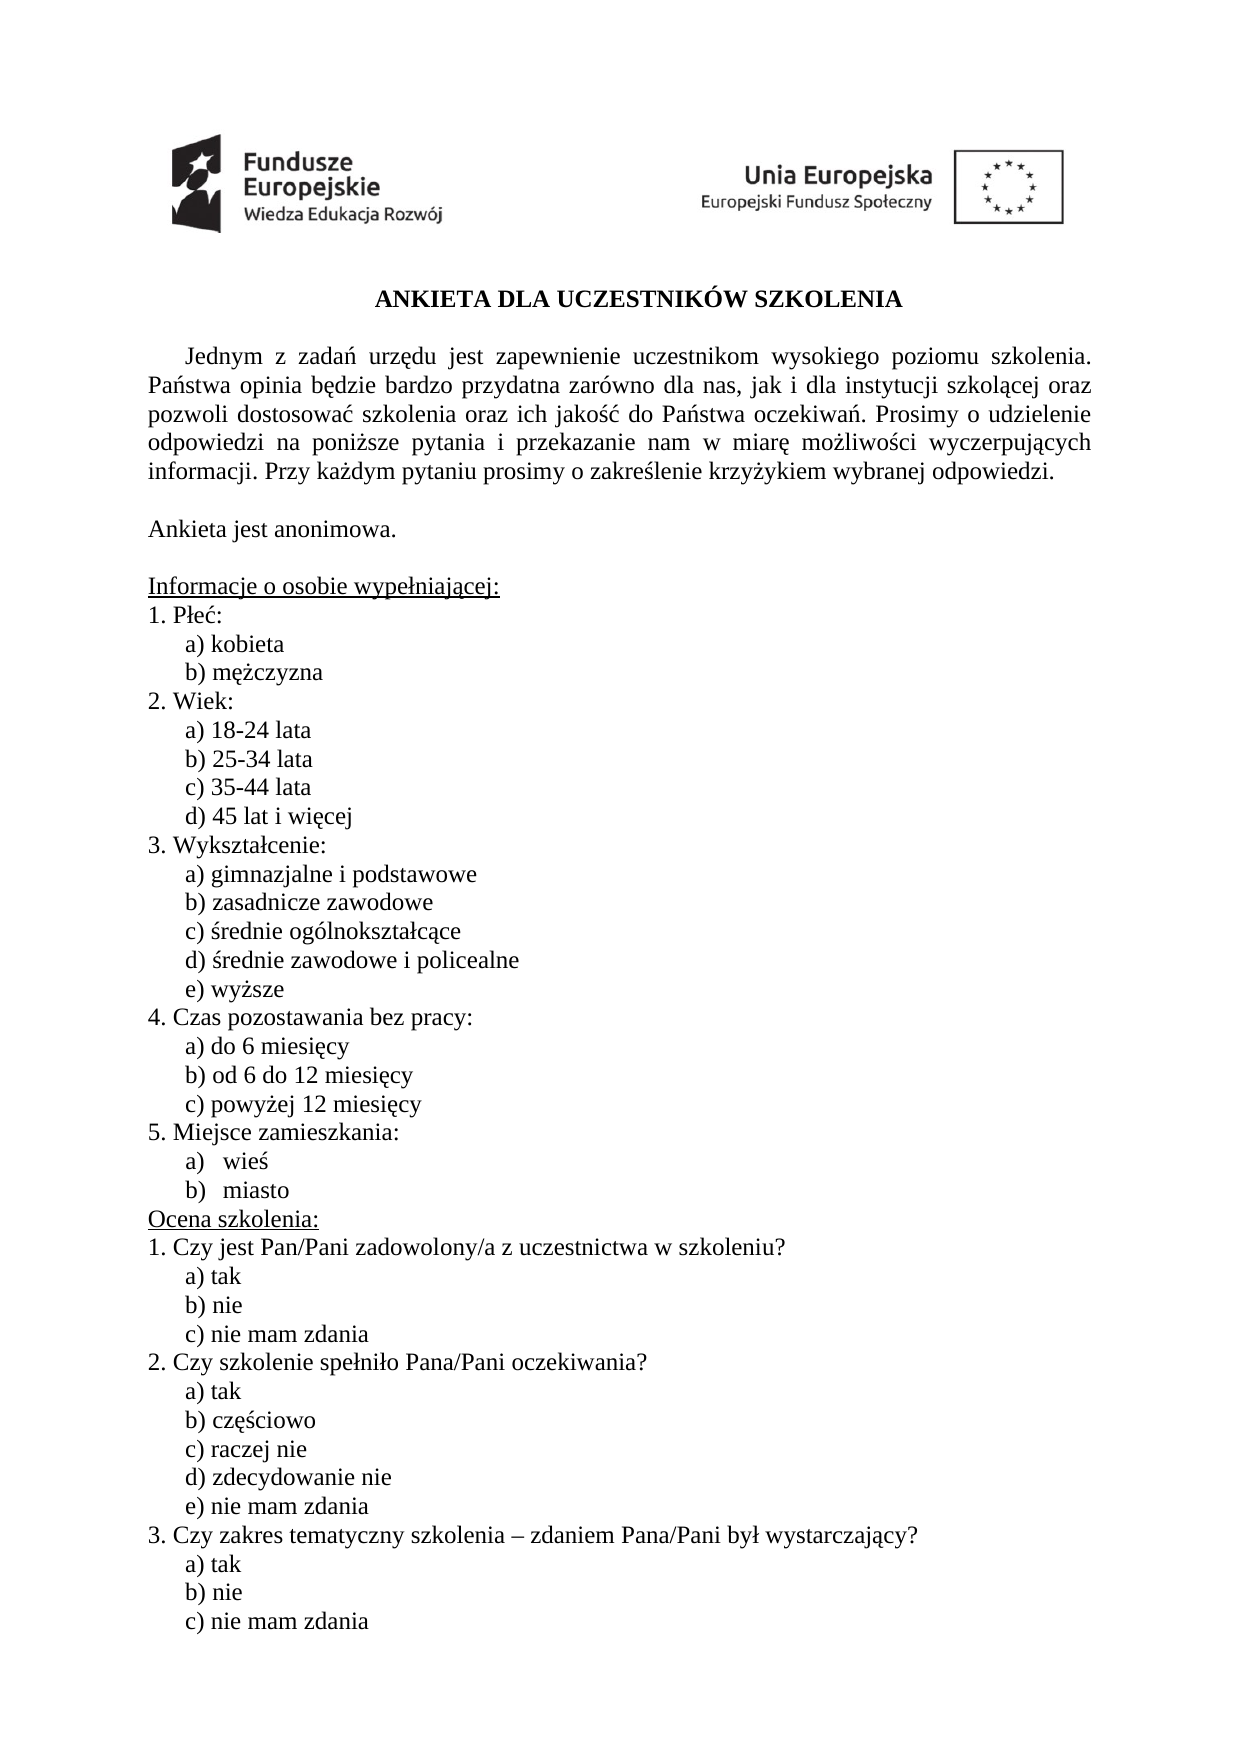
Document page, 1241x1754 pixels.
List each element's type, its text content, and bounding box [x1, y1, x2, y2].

text a) do 6 miesięcy [185, 1031, 1092, 1060]
text a) kobieta [185, 629, 1092, 657]
text 2. Wiek: [148, 686, 1092, 715]
text b) mężczyzna [185, 657, 1092, 686]
text a) tak [185, 1376, 1092, 1405]
text d) zdecydowanie nie [185, 1462, 1092, 1491]
text b) nie [185, 1577, 1092, 1606]
text a) gimnazjalne i podstawowe [185, 859, 1092, 887]
list wieś [185, 1146, 1092, 1175]
text a) tak [185, 1549, 1092, 1577]
picture [147, 109, 1093, 255]
text Jednym z zadań urzędu jest zapewnienie uczestnikom wysokiego poziomu szkolenia. Państwa opinia będzie bardzo przydatna zarówno dla nas, jak i dla instytucji szkolącej oraz pozwoli dostosować szkolenia oraz ich jakość do Państwa oczekiwań. Prosimy o udzielenie odpowiedzi na poniższe pytania i przekazanie nam w miarę możliwości wyczerpujących informacji. Przy każdym pytaniu prosimy o zakreślenie krzyżykiem wybranej odpowiedzi. [148, 341, 1092, 485]
text a) 18-24 lata [185, 715, 1092, 744]
text d) średnie zawodowe i policealne [185, 945, 1092, 974]
text e) wyższe [185, 974, 1092, 1002]
text ANKIETA DLA UCZESTNIKÓW SZKOLENIA [148, 284, 1092, 312]
text d) 45 lat i więcej [185, 801, 1092, 830]
text Informacje o osobie wypełniającej: [148, 571, 1092, 600]
text e) nie mam zdania [185, 1491, 1092, 1520]
text b) zasadnicze zawodowe [185, 887, 1092, 916]
text a) tak [185, 1261, 1092, 1290]
text Ankieta jest anonimowa. [148, 514, 1092, 542]
text 1. Płeć: [148, 600, 1092, 629]
text 1. Czy jest Pan/Pani zadowolony/a z uczestnictwa w szkoleniu? [148, 1232, 1092, 1261]
text 3. Czy zakres tematyczny szkolenia – zdaniem Pana/Pani był wystarczający? [148, 1520, 1092, 1549]
text b) 25-34 lata [185, 744, 1092, 772]
text c) średnie ogólnokształcące [185, 916, 1092, 945]
list miasto [185, 1175, 1092, 1204]
text b) nie [185, 1290, 1092, 1319]
text Ocena szkolenia: [148, 1204, 1092, 1232]
text c) powyżej 12 miesięcy [185, 1089, 1092, 1117]
text 3. Wykształcenie: [148, 830, 1092, 859]
text c) nie mam zdania [185, 1319, 1092, 1347]
text c) raczej nie [185, 1434, 1092, 1462]
text 2. Czy szkolenie spełniło Pana/Pani oczekiwania? [148, 1347, 1092, 1376]
text c) nie mam zdania [185, 1606, 1092, 1635]
text c) 35-44 lata [185, 772, 1092, 801]
text b) częściowo [185, 1405, 1092, 1434]
text 5. Miejsce zamieszkania: [148, 1117, 1092, 1146]
text b) od 6 do 12 miesięcy [185, 1060, 1092, 1089]
text 4. Czas pozostawania bez pracy: [148, 1002, 1092, 1031]
